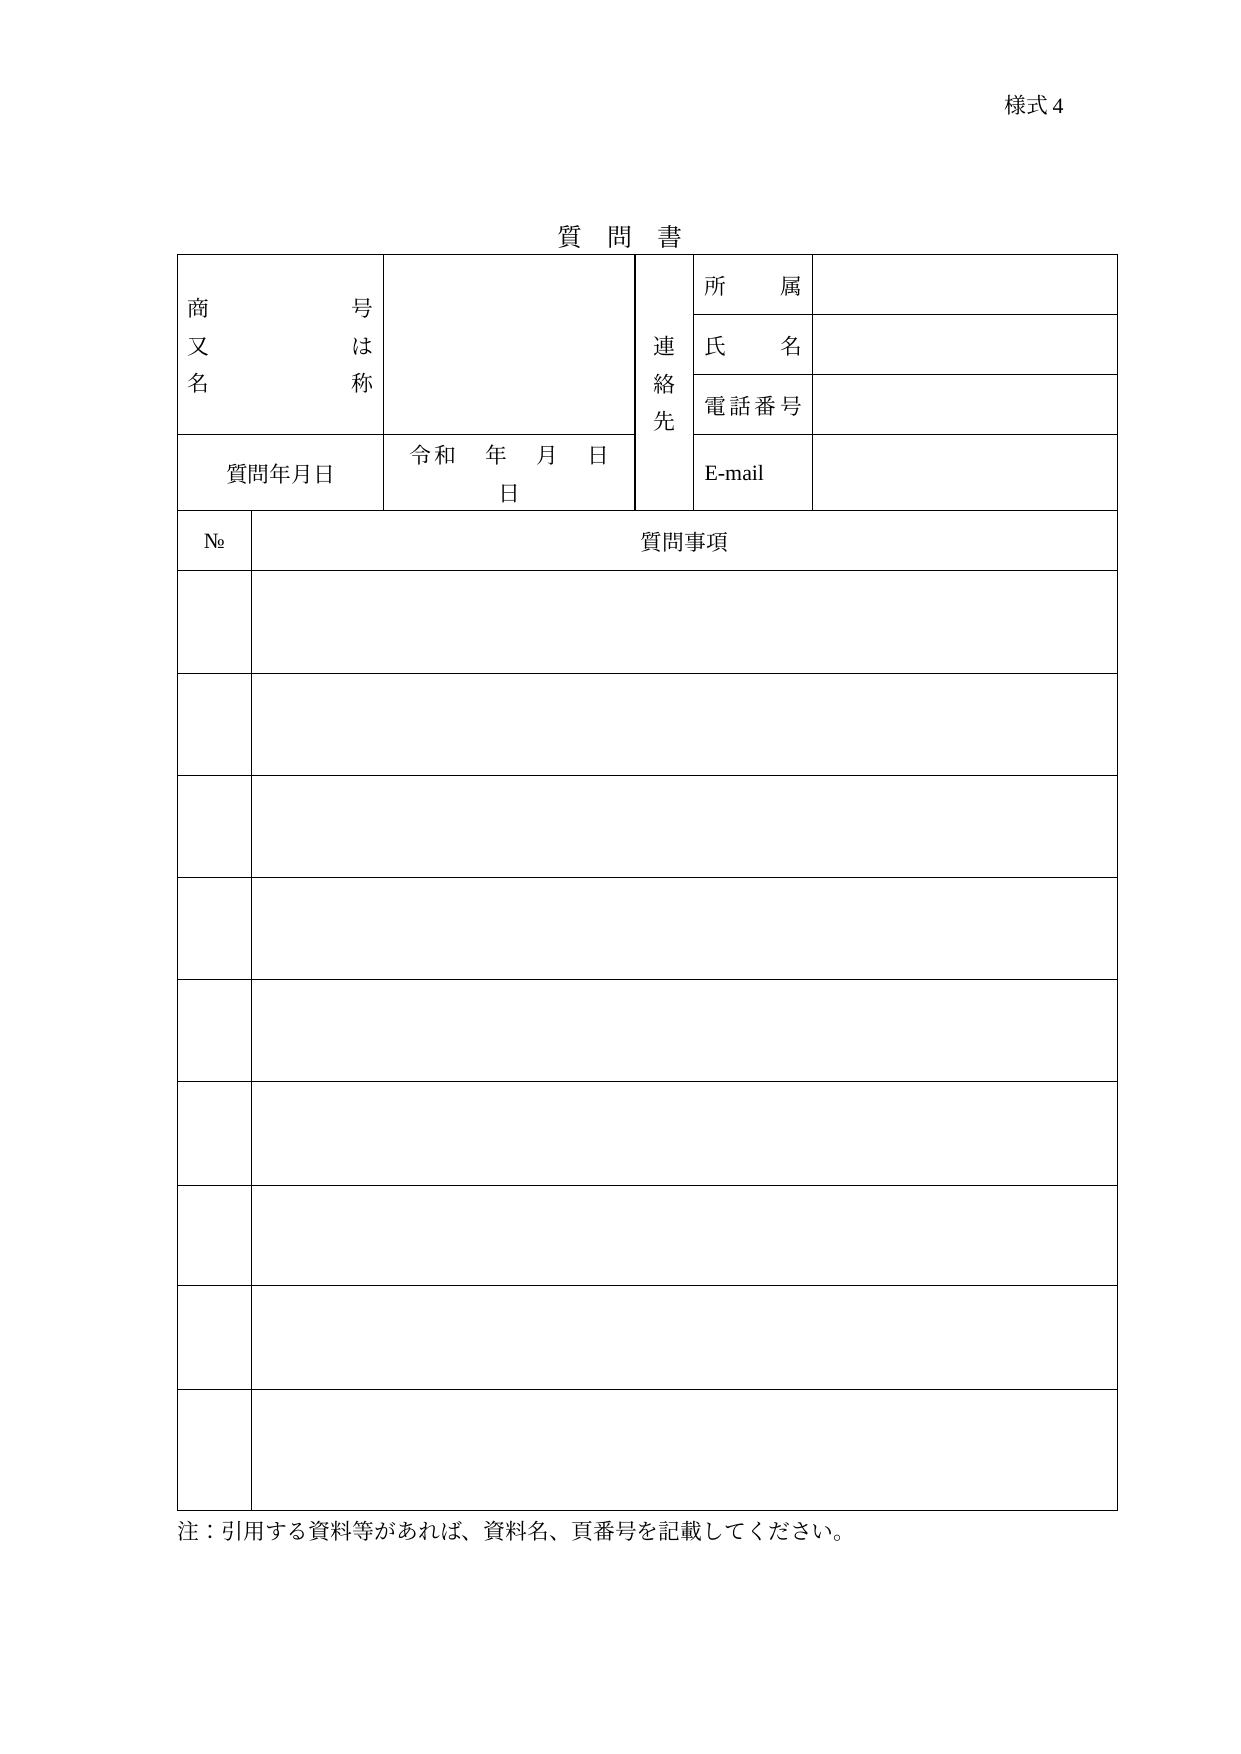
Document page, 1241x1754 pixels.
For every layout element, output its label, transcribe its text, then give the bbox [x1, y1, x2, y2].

table_cell [178, 1082, 251, 1185]
table_cell [252, 980, 1117, 1081]
table_cell 令和 年 月 日 日 [384, 435, 634, 510]
table_cell [813, 375, 1117, 434]
table_cell [252, 1286, 1117, 1389]
table_cell 質問年月日 [178, 435, 383, 510]
table_cell [178, 980, 251, 1081]
table_cell [252, 878, 1117, 979]
table_cell E-mail [694, 435, 812, 510]
table_cell [178, 571, 251, 672]
table_cell [178, 1286, 251, 1389]
table_header 商号 又は 名称 [178, 255, 383, 434]
table_cell 電話番号 [694, 375, 812, 434]
table_cell № [178, 511, 251, 570]
text 注：引用する資料等があれば、資料名、頁番号を記載してください。 [177, 1511, 1063, 1548]
table_header 所属 [694, 255, 812, 314]
table_cell [252, 1390, 1117, 1510]
table_cell [178, 1186, 251, 1285]
table_cell [813, 315, 1117, 374]
table_cell [252, 1082, 1117, 1185]
table_header 連絡先 [636, 255, 693, 510]
table_cell [178, 776, 251, 877]
table_cell [178, 878, 251, 979]
table_cell [178, 1390, 251, 1510]
table_cell [252, 571, 1117, 672]
table_cell 氏名 [694, 315, 812, 374]
table_cell [252, 1186, 1117, 1285]
table_cell [252, 776, 1117, 877]
table_header [384, 255, 634, 434]
table_cell 質問事項 [252, 511, 1117, 570]
table_header [813, 255, 1117, 314]
table_cell [252, 674, 1117, 774]
text 質 問 書 [177, 217, 1063, 254]
table_cell [178, 674, 251, 774]
table_cell [813, 435, 1117, 510]
